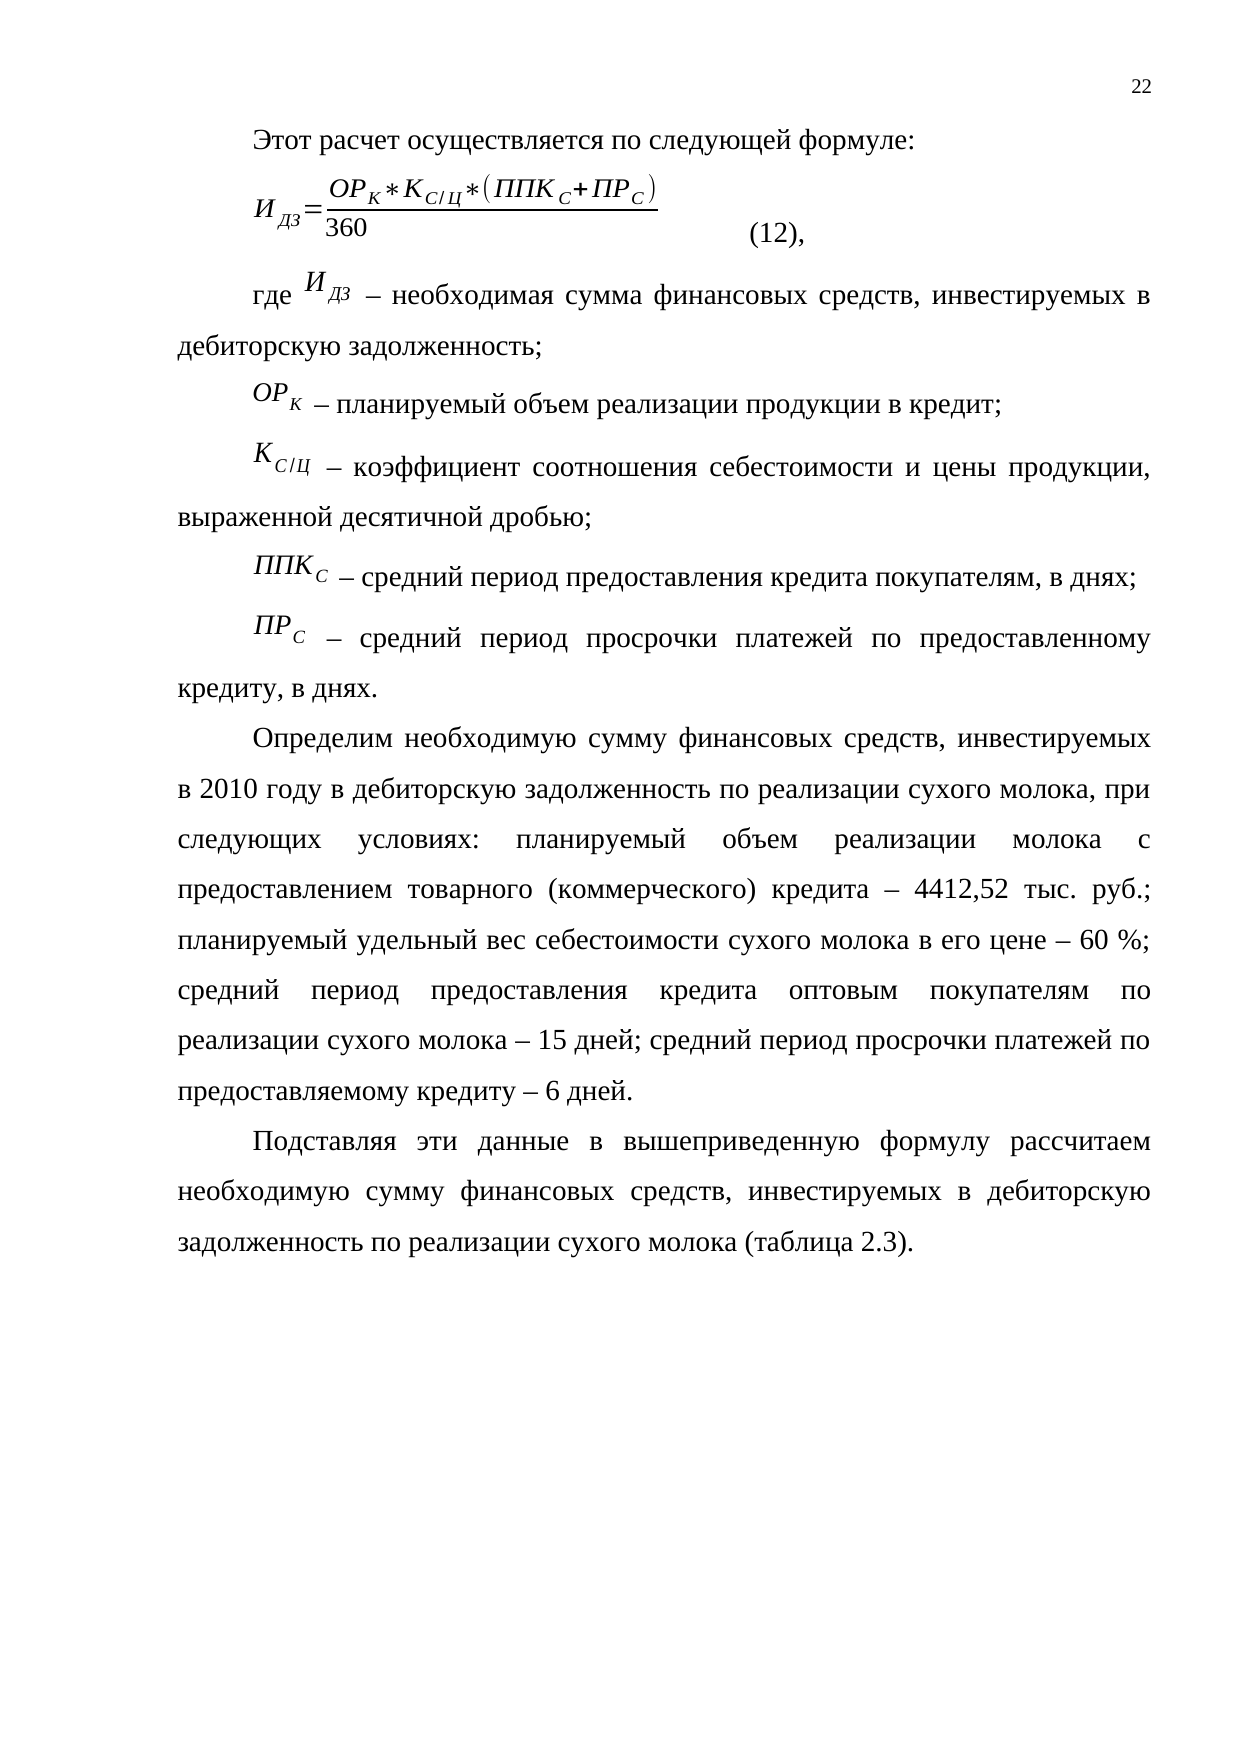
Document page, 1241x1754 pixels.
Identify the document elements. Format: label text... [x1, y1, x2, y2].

text – планируемый объем реализации продукции в кредит; [177, 378, 1152, 420]
text – средний период просрочки платежей по предоставленному кредиту, в днях. [177, 610, 1152, 704]
text (12), [177, 172, 1152, 249]
text – средний период предоставления кредита покупателям, в днях; [177, 549, 1152, 593]
text Этот расчет осуществляется по следующей формуле: [177, 122, 1152, 155]
text Подставляя эти данные в вышеприведенную формулу рассчитаем необходимую сумму финансовых средств, инвестируемых в дебиторскую задолженность по реализации сухого молока (таблица 2.3). [177, 1123, 1152, 1257]
text где – необходимая сумма финансовых средств, инвестируемых в дебиторскую задолженность; [177, 266, 1152, 361]
text – коэффициент соотношения себестоимости и цены продукции, выраженной десятичной дробью; [177, 437, 1152, 532]
text Определим необходимую сумму финансовых средств, инвестируемых в 2010 году в дебиторскую задолженность по реализации сухого молока, при следующих условиях: планируемый объем реализации молока с предоставлением товарного (коммерческого) кредита – 4412,52 тыс. руб.; планируемый удельный вес себестоимости сухого молока в его цене – 60 %; средний период предоставления кредита оптовым покупателям по реализации сухого молока – 15 дней; средний период просрочки платежей по предоставляемому кредиту – 6 дней. [177, 721, 1152, 1106]
